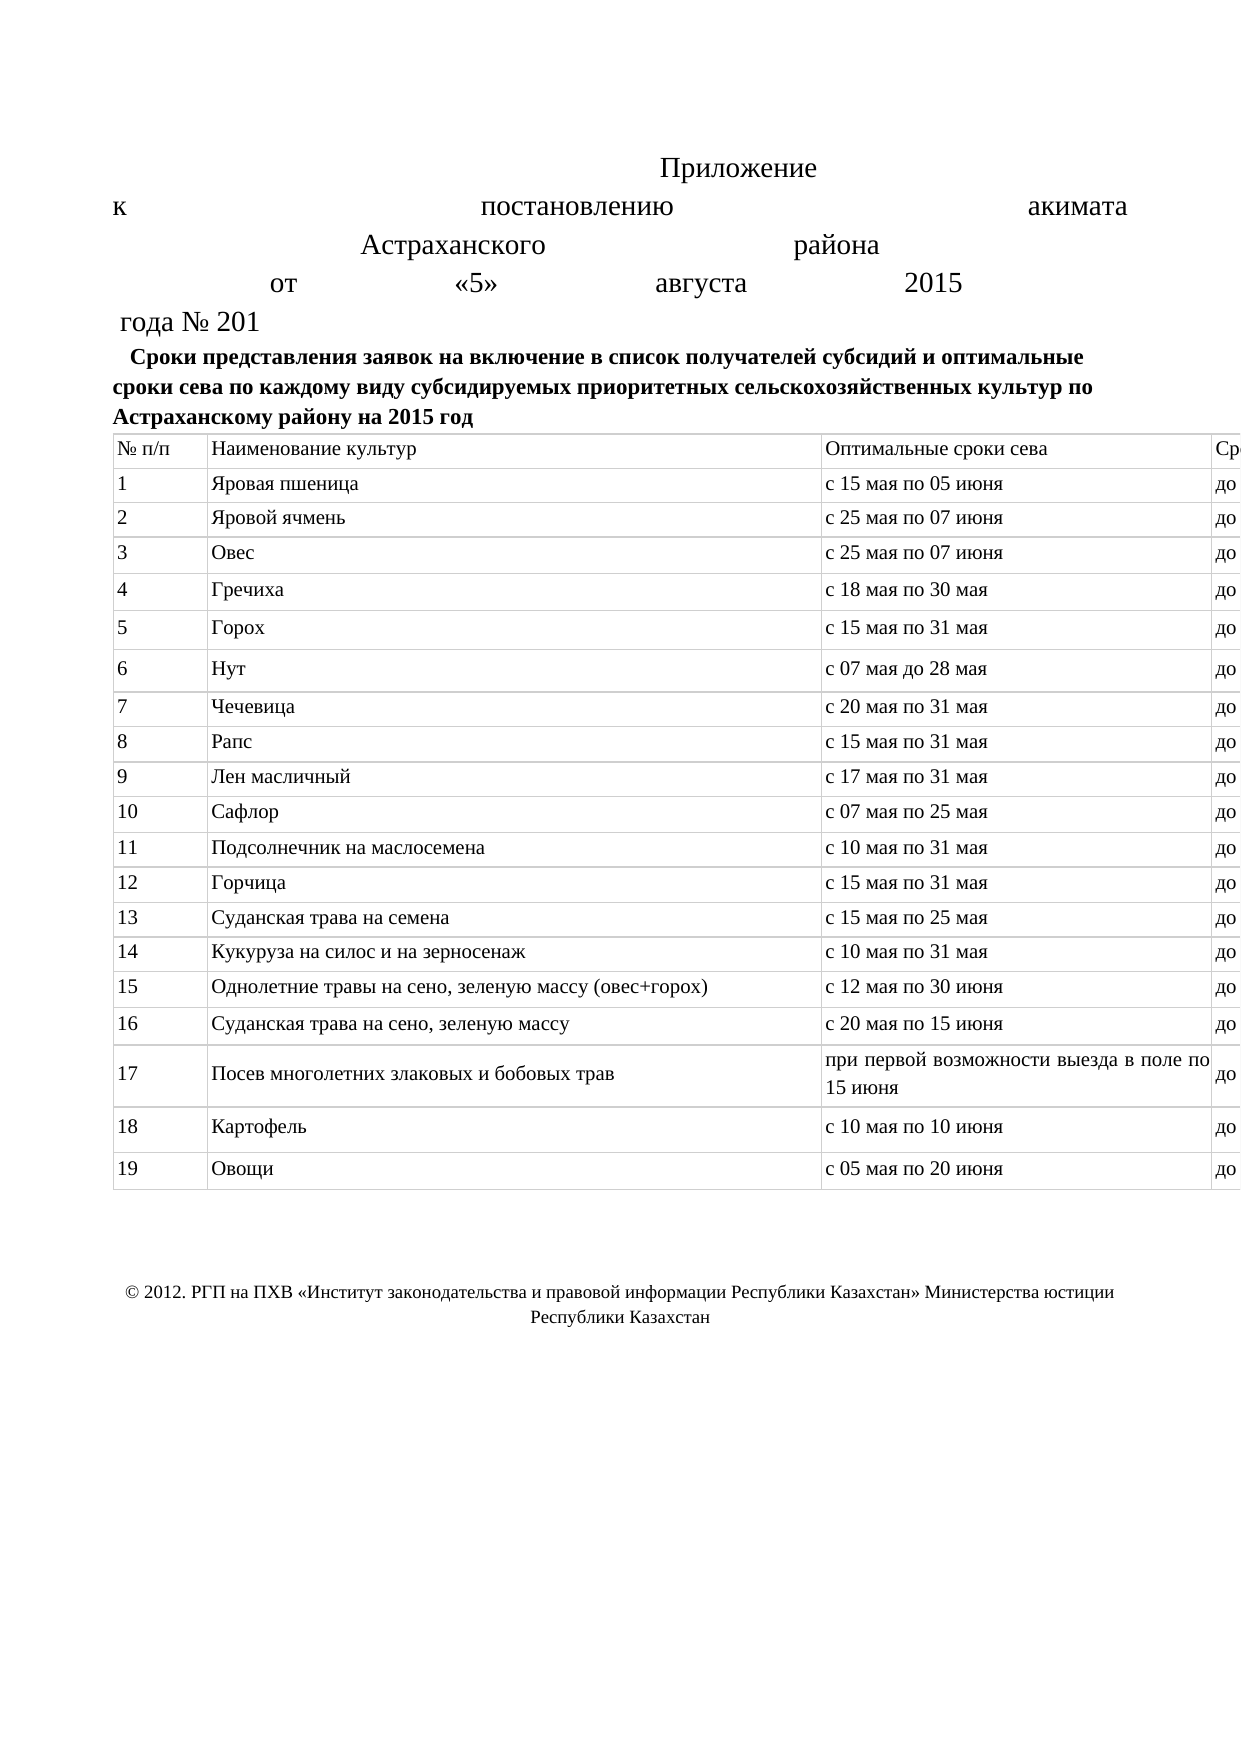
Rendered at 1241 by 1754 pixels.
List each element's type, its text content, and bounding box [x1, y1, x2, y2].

table_cell до 15 июня [1212, 833, 1240, 866]
table_cell Овощи [208, 1153, 821, 1189]
table_cell до 15 июня [1212, 868, 1240, 902]
table_cell Лен масличный [208, 763, 821, 796]
table_header Наименование культур [208, 435, 821, 468]
table_cell Чечевица [208, 693, 821, 726]
table_cell до 15 июня [1212, 503, 1240, 536]
table_cell 9 [114, 763, 207, 796]
table_cell с 17 мая по 31 мая [822, 763, 1211, 796]
table_cell с 15 мая по 25 мая [822, 903, 1211, 936]
table_cell 18 [114, 1108, 207, 1152]
table_cell Горох [208, 611, 821, 649]
table_cell с 10 мая по 10 июня [822, 1108, 1211, 1152]
table_cell до 15 июня [1212, 972, 1240, 1007]
table_cell 19 [114, 1153, 207, 1189]
table_cell с 20 мая по 31 мая [822, 693, 1211, 726]
table_cell с 07 мая до 28 мая [822, 650, 1211, 691]
table_cell до 15 июня [1212, 763, 1240, 796]
table_cell Подсолнечник на маслосемена [208, 833, 821, 866]
table_cell с 18 мая по 30 мая [822, 574, 1211, 610]
table_cell Посев многолетних злаковых и бобовых трав [208, 1046, 821, 1106]
table_cell 5 [114, 611, 207, 649]
table_cell до 15 июня [1212, 727, 1240, 761]
table_cell 15 [114, 972, 207, 1007]
text © 2012. РГП на ПХВ «Институт законодательства и правовой информации Республики Казахстан» Министерства юстиции Республики Казахстан [112, 1281, 1128, 1327]
table_cell с 15 мая по 31 мая [822, 611, 1211, 649]
table_cell до 15 июня [1212, 611, 1240, 649]
table_cell 1 [114, 469, 207, 502]
table_cell 3 [114, 538, 207, 572]
table_cell до 15 июня [1212, 1108, 1240, 1152]
table_cell 12 [114, 868, 207, 902]
table_cell Кукуруза на силос и на зерносенаж [208, 938, 821, 971]
table_cell 16 [114, 1008, 207, 1044]
table_cell 10 [114, 797, 207, 832]
table_cell с 25 мая по 07 июня [822, 503, 1211, 536]
table_cell до 15 июня [1212, 797, 1240, 832]
table_cell 14 [114, 938, 207, 971]
table_cell Яровая пшеница [208, 469, 821, 502]
table_cell до 15 июня [1212, 574, 1240, 610]
table_cell с 25 мая по 07 июня [822, 538, 1211, 572]
table_cell Нут [208, 650, 821, 691]
table_cell до 15 июня [1212, 1046, 1240, 1106]
table_cell 6 [114, 650, 207, 691]
table_header Оптимальные сроки сева [822, 435, 1211, 468]
table_cell с 07 мая по 25 мая [822, 797, 1211, 832]
table_cell с 15 мая по 05 июня [822, 469, 1211, 502]
table_cell с 05 мая по 20 июня [822, 1153, 1211, 1189]
table_cell с 10 мая по 31 мая [822, 938, 1211, 971]
table_cell 2 [114, 503, 207, 536]
table_cell Однолетние травы на сено, зеленую массу (овес+горох) [208, 972, 821, 1007]
table_cell Картофель [208, 1108, 821, 1152]
table_cell с 15 мая по 31 мая [822, 868, 1211, 902]
table_cell 17 [114, 1046, 207, 1106]
table_cell 8 [114, 727, 207, 761]
table_cell с 10 мая по 31 мая [822, 833, 1211, 866]
table_cell 4 [114, 574, 207, 610]
table_cell при первой возможности выезда в поле по 15 июня [822, 1046, 1211, 1106]
table_cell до 15 июня [1212, 469, 1240, 502]
table_cell с 12 мая по 30 июня [822, 972, 1211, 1007]
table_cell Суданская трава на сено, зеленую массу [208, 1008, 821, 1044]
table_cell до 15 июня [1212, 650, 1240, 691]
table_cell до 15 июня [1212, 903, 1240, 936]
table_cell Овес [208, 538, 821, 572]
table_cell Горчица [208, 868, 821, 902]
table_cell Гречиха [208, 574, 821, 610]
table_cell до 15 июня [1212, 538, 1240, 572]
table_header № п/п [114, 435, 207, 468]
table_cell 11 [114, 833, 207, 866]
text Приложение к постановлению акимата Астраханского района от «5» августа 2015 года № 201 [112, 150, 1128, 338]
table_cell до 15 июня [1212, 693, 1240, 726]
table_cell Рапс [208, 727, 821, 761]
table_cell Суданская трава на семена [208, 903, 821, 936]
table_cell до 15 июня [1212, 1008, 1240, 1044]
table_cell Сафлор [208, 797, 821, 832]
table_cell с 20 мая по 15 июня [822, 1008, 1211, 1044]
table_cell до 15 июня [1212, 1153, 1240, 1189]
table_cell Яровой ячмень [208, 503, 821, 536]
table_cell с 15 мая по 31 мая [822, 727, 1211, 761]
table_cell 7 [114, 693, 207, 726]
text Сроки представления заявок на включение в список получателей субсидий и оптимальные сроки сева по каждому виду субсидируемых приоритетных сельскохозяйственных культур по Астраханскому району на 2015 год [112, 343, 1128, 429]
table_cell 13 [114, 903, 207, 936]
table_cell до 15 июня [1212, 938, 1240, 971]
